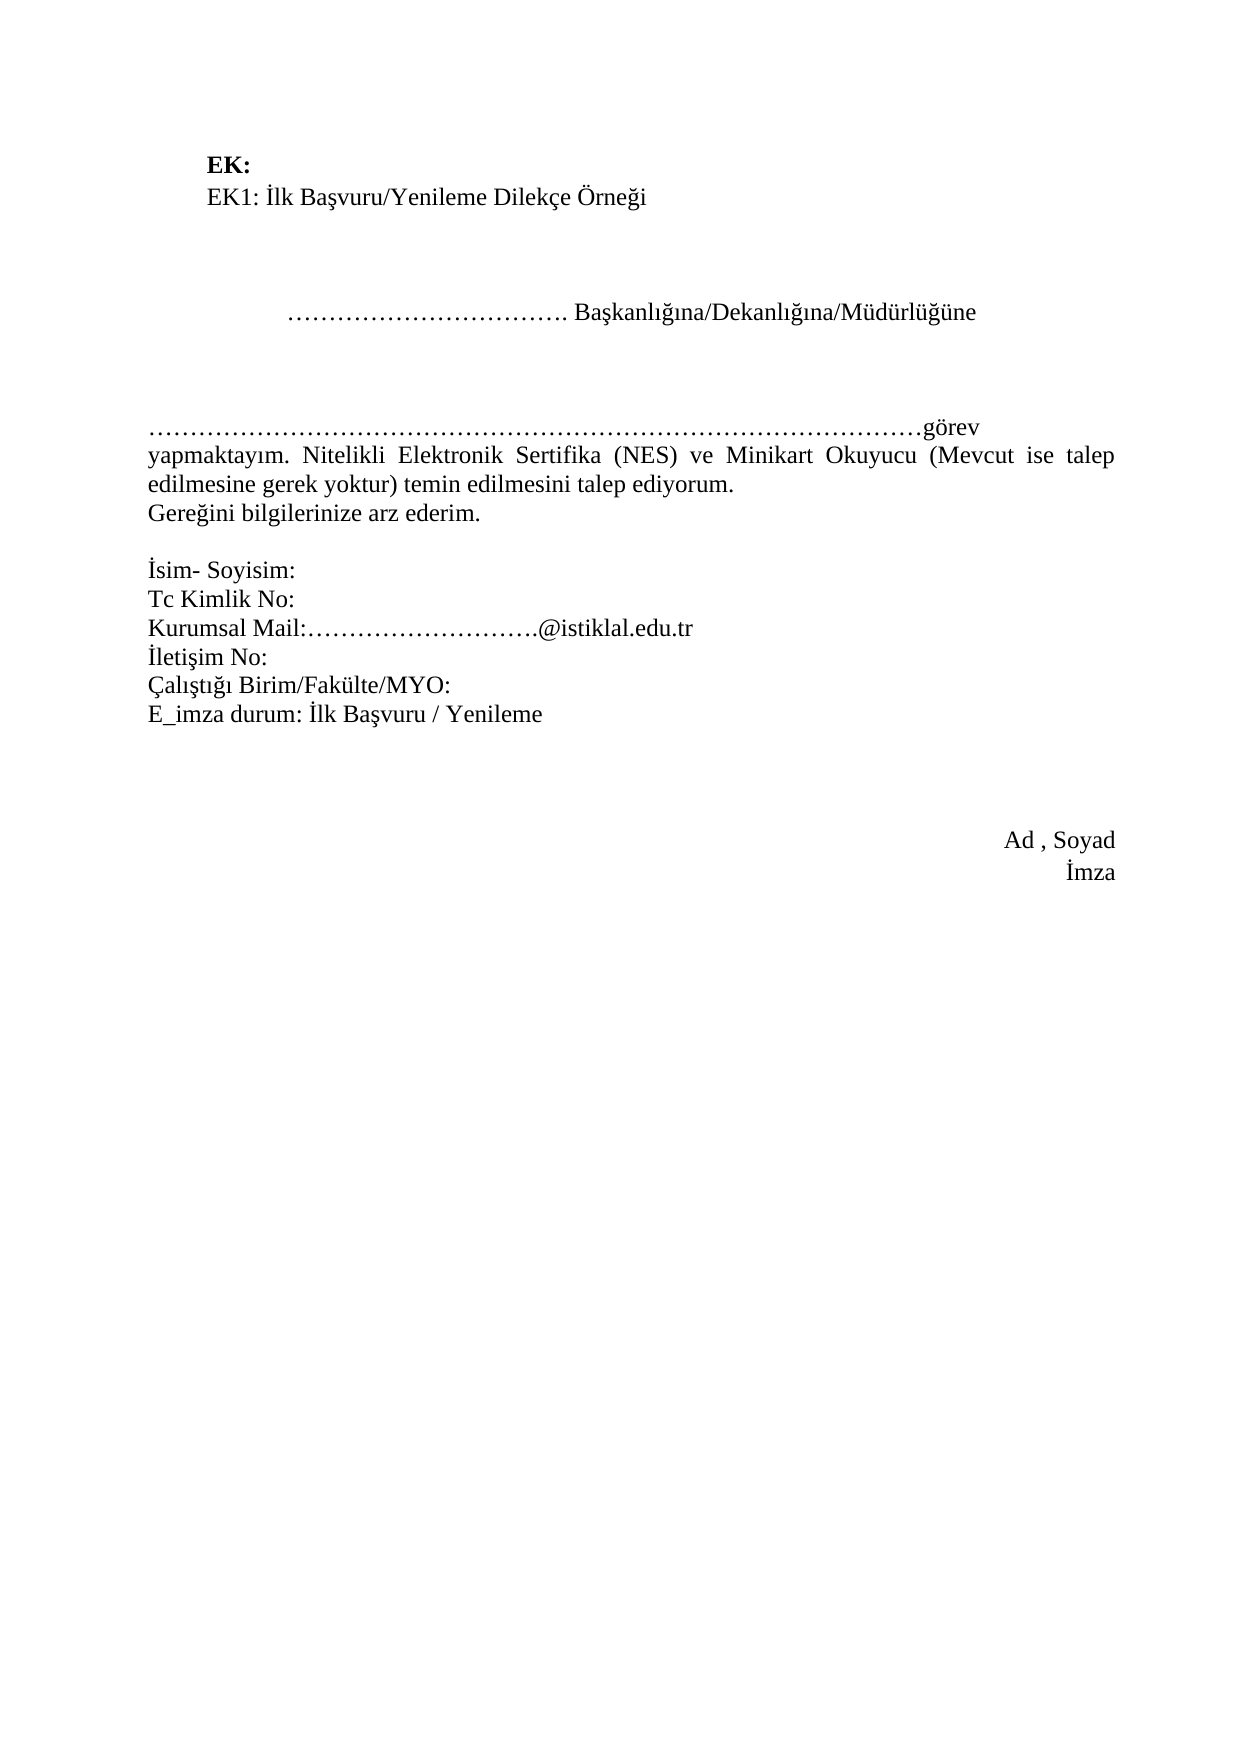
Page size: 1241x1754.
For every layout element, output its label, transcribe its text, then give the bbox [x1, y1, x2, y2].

text E_imza durum: İlk Başvuru / Yenileme [148, 699, 1115, 728]
text İmza [148, 857, 1115, 885]
text Gereğini bilgilerinize arz ederim. [148, 498, 1115, 527]
text Ad , Soyad [148, 825, 1115, 854]
text …………………………………………………………………………………görev yapmaktayım. Nitelikli Elektronik Sertifika (NES) ve Minikart Okuyucu (Mevcut ise talep edilmesine gerek yoktur) temin edilmesini talep ediyorum. [148, 412, 1115, 498]
text Çalıştığı Birim/Fakülte/MYO: [148, 671, 1115, 699]
text EK: [148, 150, 1115, 179]
text Kurumsal Mail:……………………….@istiklal.edu.tr [148, 613, 1115, 642]
text İletişim No: [148, 642, 1115, 671]
text İsim- Soyisim: [148, 556, 1115, 584]
text Tc Kimlik No: [148, 584, 1115, 613]
text ……………………………. Başkanlığına/Dekanlığına/Müdürlüğüne [148, 297, 1115, 326]
text EK1: İlk Başvuru/Yenileme Dilekçe Örneği [148, 182, 1115, 211]
